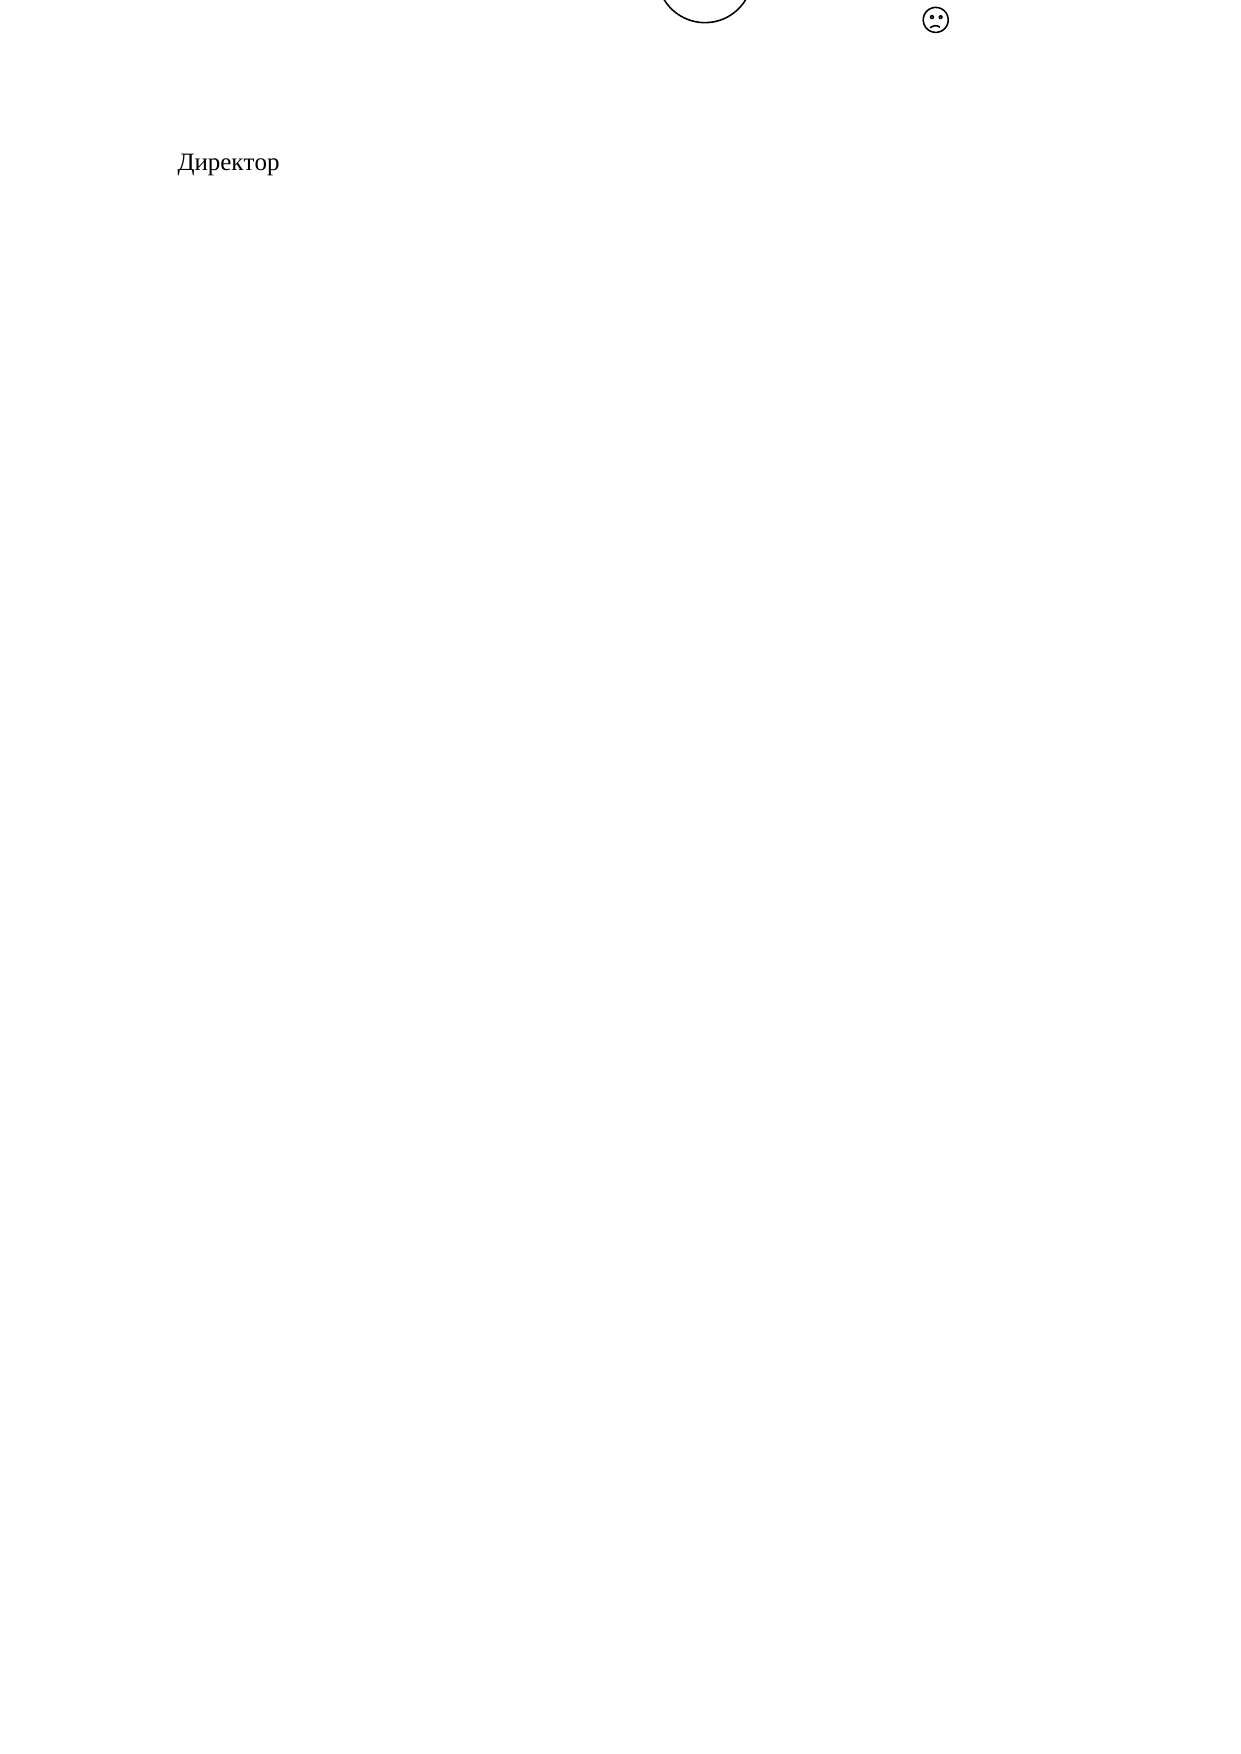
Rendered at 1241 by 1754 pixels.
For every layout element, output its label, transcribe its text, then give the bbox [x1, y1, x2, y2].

text Директор [177, 147, 1152, 176]
